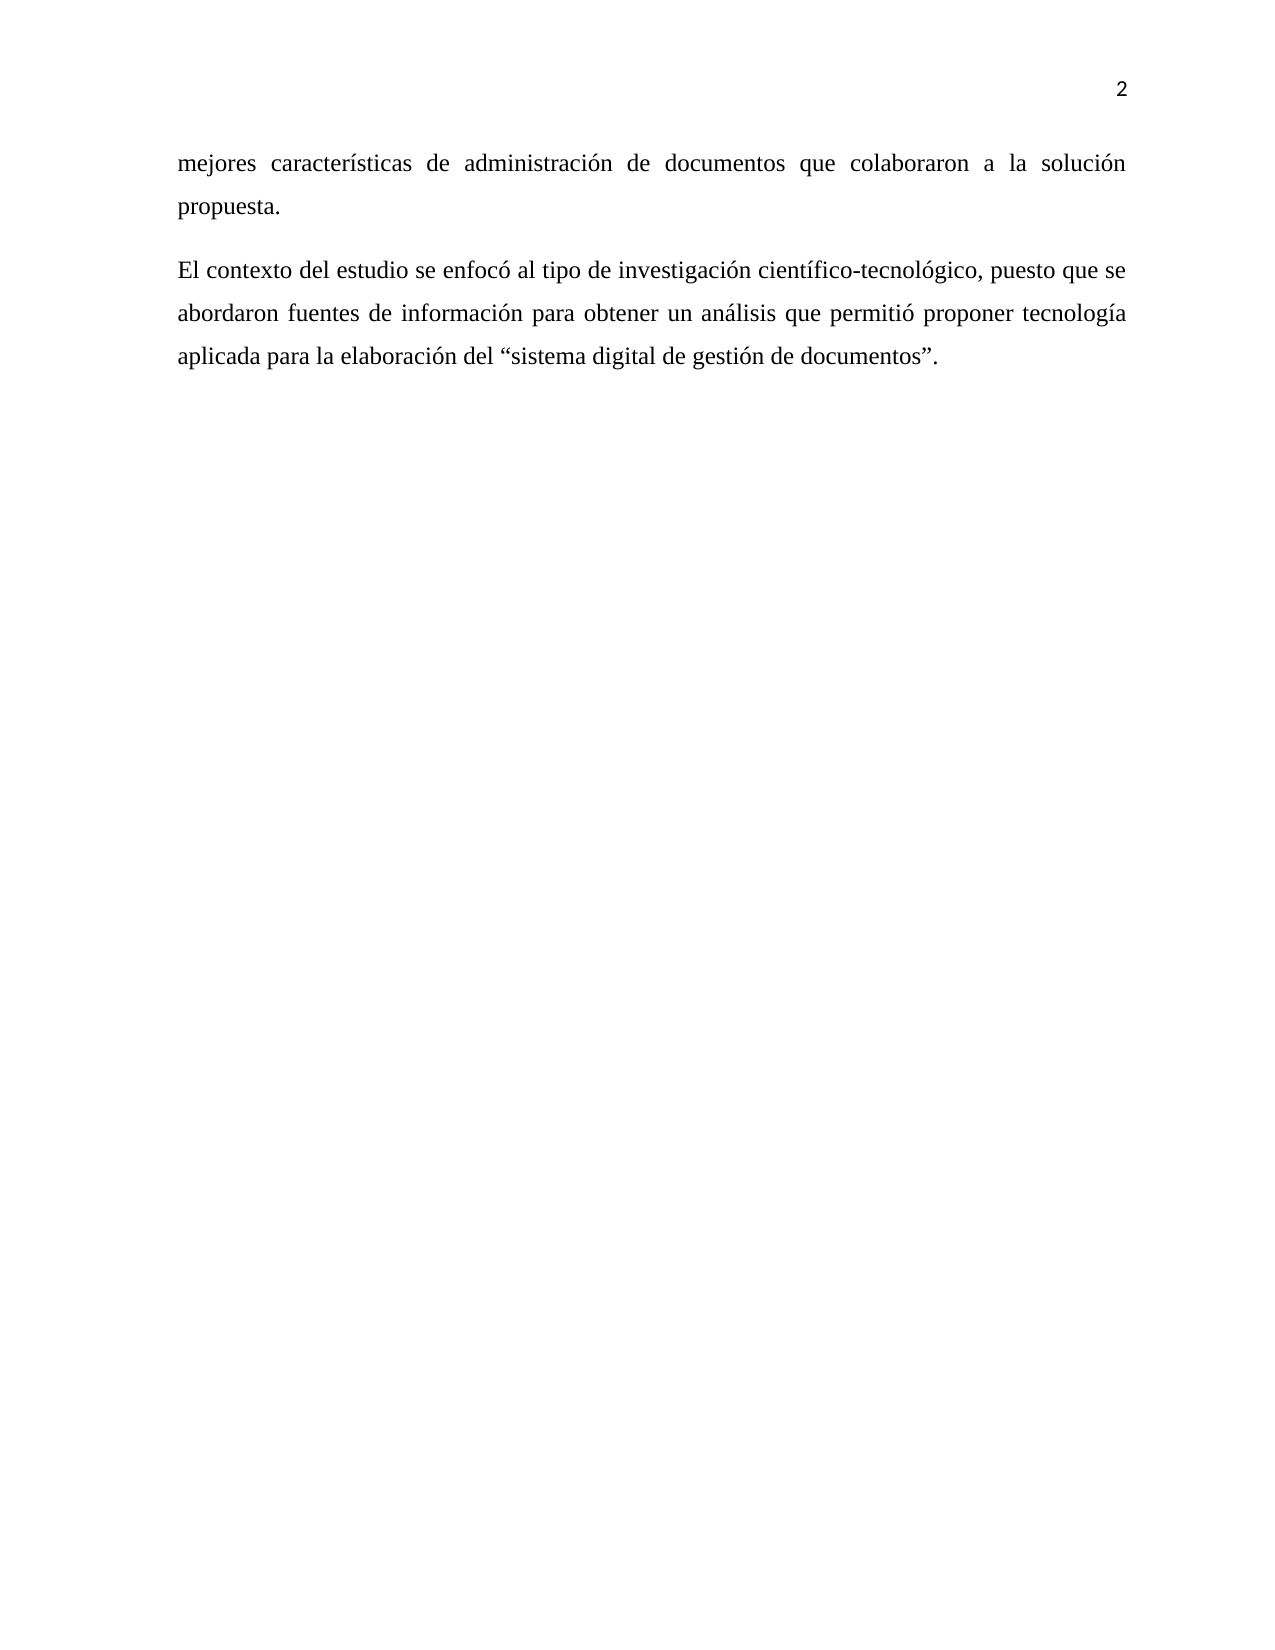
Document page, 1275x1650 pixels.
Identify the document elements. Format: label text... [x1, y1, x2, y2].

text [177, 148, 1127, 219]
text El contexto del estudio se enfocó al tipo de investigación científico-tecnológico, puesto que se abordaron fuentes de información para obtener un análisis que permitió proponer tecnología aplicada para la elaboración del “sistema digital de gestión de documentos”. [177, 255, 1127, 370]
